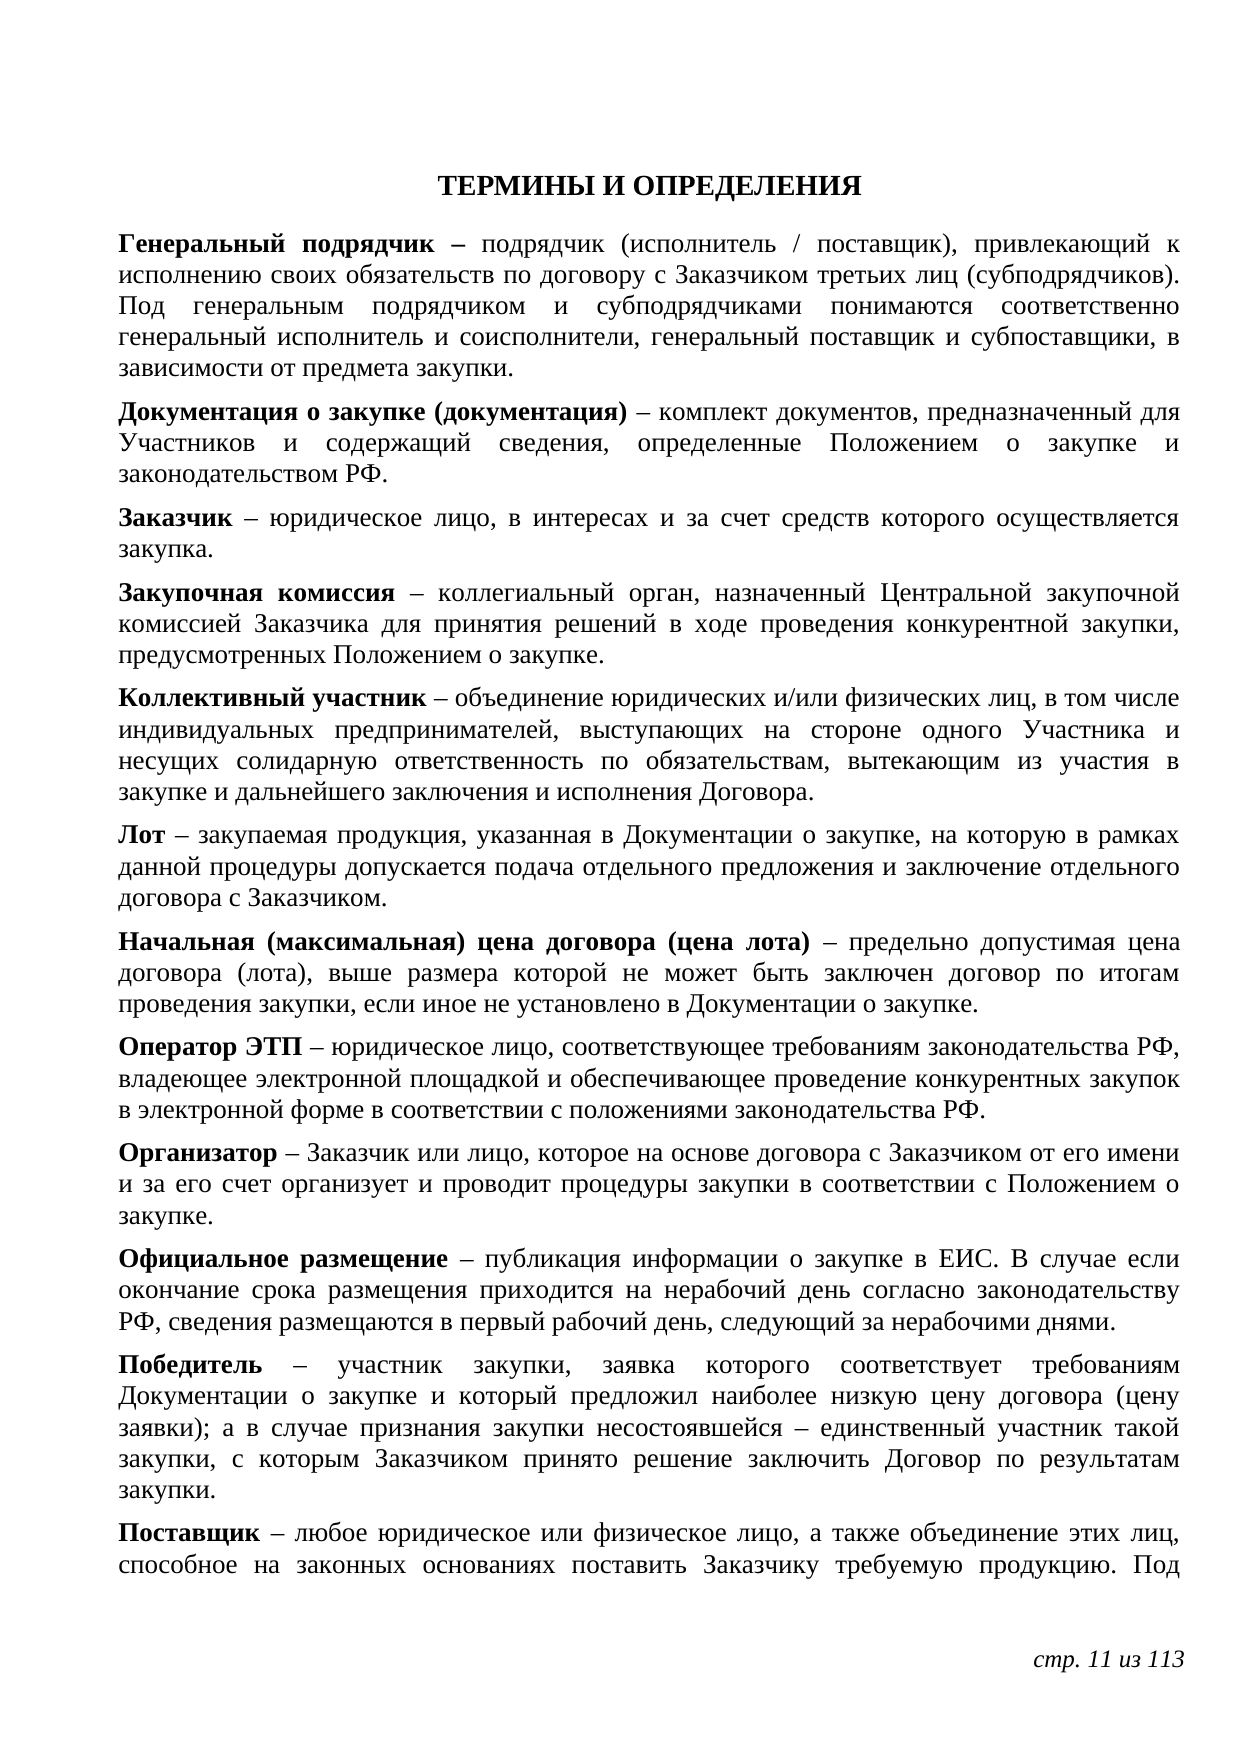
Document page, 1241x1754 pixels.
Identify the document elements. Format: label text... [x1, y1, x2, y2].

text Оператор ЭТП – юридическое лицо, соответствующее требованиям законодательства РФ, владеющее электронной площадкой и обеспечивающее проведение конкурентных закупок в электронной форме в соответствии с положениями законодательства РФ. [118, 1031, 1181, 1124]
text Победитель – участник закупки, заявка которого соответствует требованиям Документации о закупке и который предложил наиболее низкую цену договора (цену заявки); а в случае признания закупки несостоявшейся – единственный участник такой закупки, с которым Заказчиком принято решение заключить Договор по результатам закупки. [118, 1348, 1181, 1504]
text Документация о закупке (документация) – комплект документов, предназначенный для Участников и содержащий сведения, определенные Положением о закупке и законодательством РФ. [118, 395, 1181, 488]
text Официальное размещение – публикация информации о закупке в ЕИС. В случае если окончание срока размещения приходится на нерабочий день согласно законодательству РФ, сведения размещаются в первый рабочий день, следующий за нерабочими днями. [118, 1242, 1181, 1336]
text Организатор – Заказчик или лицо, которое на основе договора с Заказчиком от его имени и за его счет организует и проводит процедуры закупки в соответствии с Положением о закупке. [118, 1136, 1181, 1230]
text Заказчик – юридическое лицо, в интересах и за счет средств которого осуществляется закупка. [118, 501, 1181, 563]
text Коллективный участник – объединение юридических и/или физических лиц, в том числе индивидуальных предпринимателей, выступающих на стороне одного Участника и несущих солидарную ответственность по обязательствам, вытекающим из участия в закупке и дальнейшего заключения и исполнения Договора. [118, 682, 1181, 806]
text Лот – закупаемая продукция, указанная в Документации о закупке, на которую в рамках данной процедуры допускается подача отдельного предложения и заключение отдельного договора с Заказчиком. [118, 819, 1181, 912]
text Генеральный подрядчик – подрядчик (исполнитель / поставщик), привлекающий к исполнению своих обязательств по договору с Заказчиком третьих лиц (субподрядчиков). Под генеральным подрядчиком и субподрядчиками понимаются соответственно генеральный исполнитель и соисполнители, генеральный поставщик и субпоставщики, в зависимости от предмета закупки. [118, 227, 1181, 382]
text Закупочная комиссия – коллегиальный орган, назначенный Центральной закупочной комиссией Заказчика для принятия решений в ходе проведения конкурентной закупки, предусмотренных Положением о закупке. [118, 576, 1181, 669]
text Начальная (максимальная) цена договора (цена лота) – предельно допустимая цена договора (лота), выше размера которой не может быть заключен договор по итогам проведения закупки, если иное не установлено в Документации о закупке. [118, 924, 1181, 1018]
subtitle ТЕРМИНЫ И ОПРЕДЕЛЕНИЯ [118, 168, 1181, 202]
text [118, 1517, 1181, 1579]
